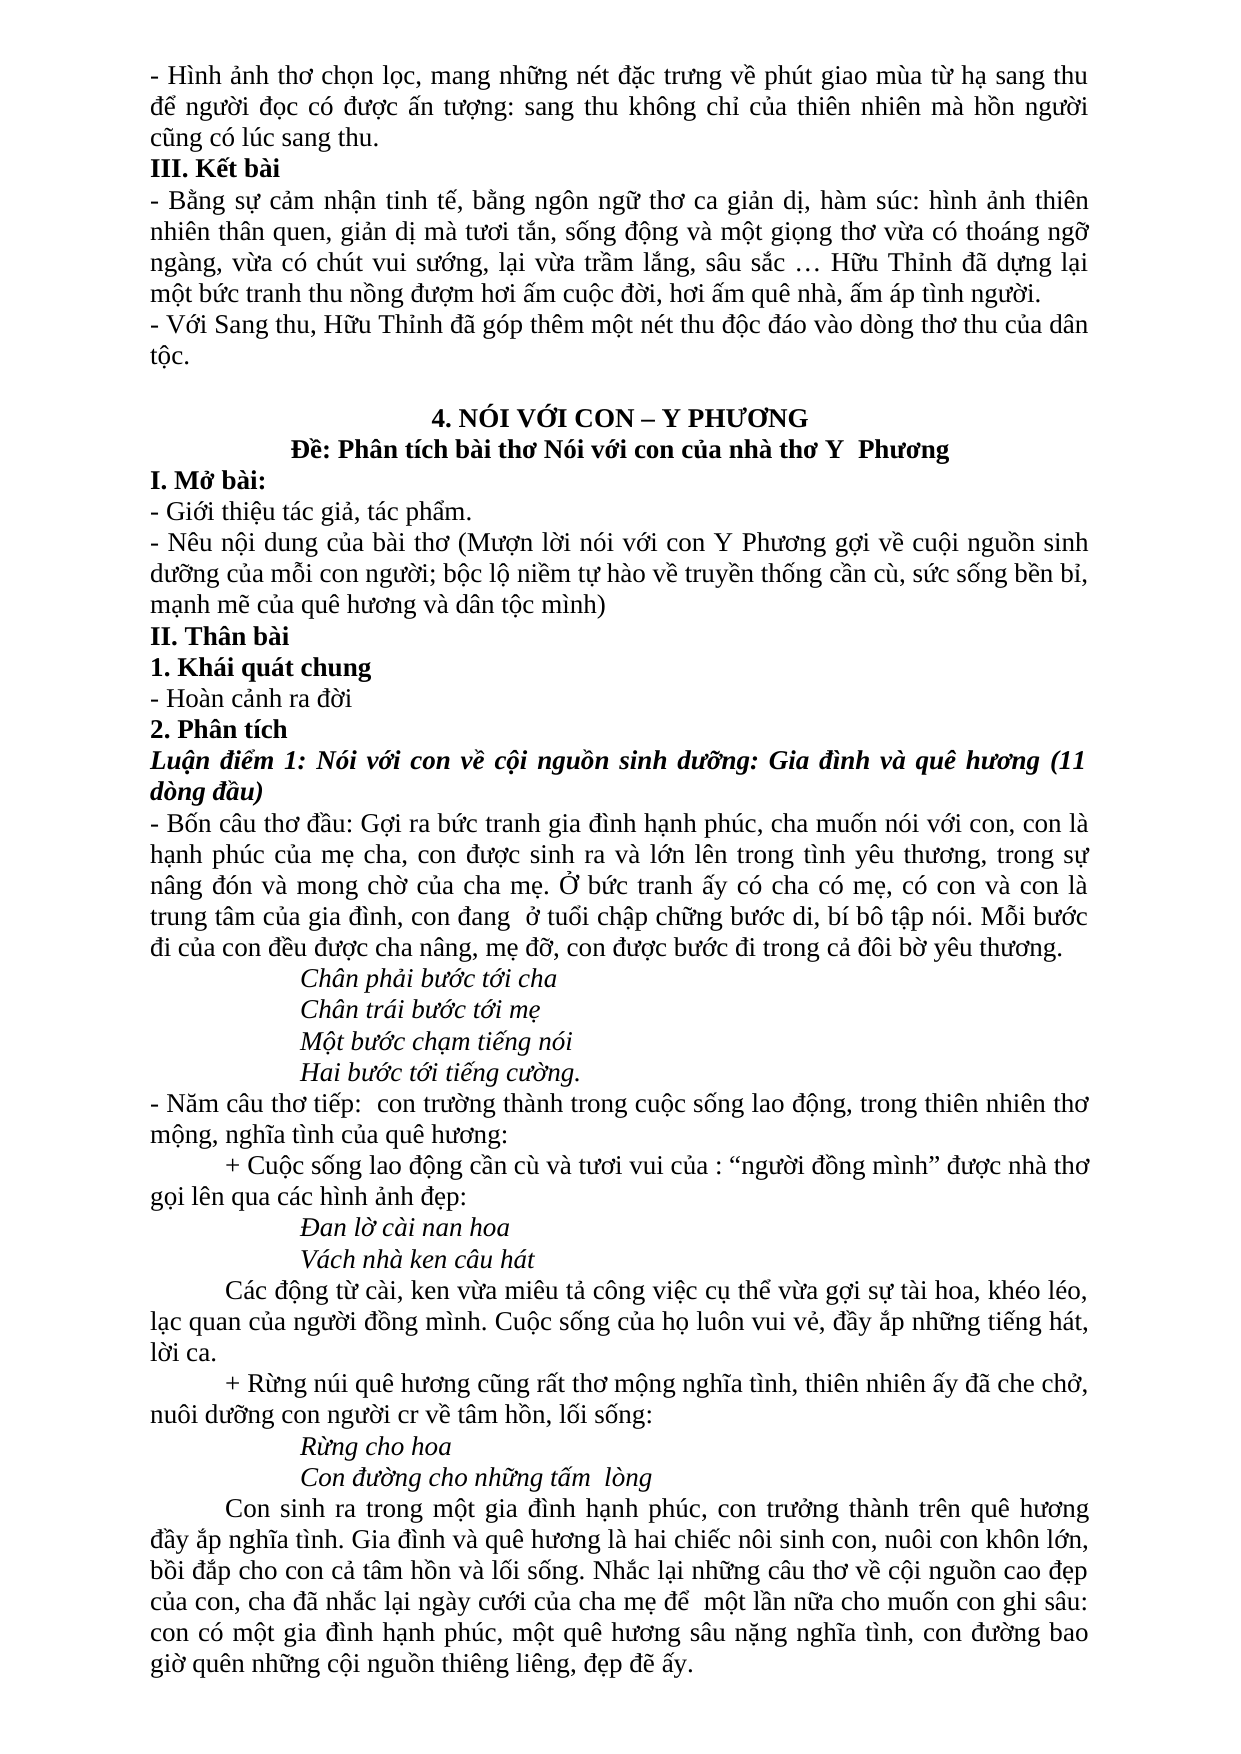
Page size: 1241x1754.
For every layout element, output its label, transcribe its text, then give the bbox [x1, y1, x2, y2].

text - Với Sang thu, Hữu Thỉnh đã góp thêm một nét thu độc đáo vào dòng thơ thu của dân tộc. [150, 308, 1090, 371]
text Đề: Phân tích bài thơ Nói với con của nhà thơ Y Phương [150, 433, 1090, 464]
text Chân phải bước tới cha [150, 962, 1090, 993]
text + Cuộc sống lao động cần cù và tươi vui của : “người đồng mình” được nhà thơ gọi lên qua các hình ảnh đẹp: [150, 1149, 1090, 1212]
text 4. NÓI VỚI CON – Y PHƯƠNG [150, 402, 1090, 433]
text Chân trái bước tới mẹ [150, 993, 1090, 1025]
text II. Thân bài [150, 620, 1090, 651]
text 1. Khái quát chung [150, 651, 1090, 682]
text - Bằng sự cảm nhận tinh tế, bằng ngôn ngữ thơ ca giản dị, hàm súc: hình ảnh thiên nhiên thân quen, giản dị mà tươi tắn, sống động và một giọng thơ vừa có thoáng ngỡ ngàng, vừa có chút vui sướng, lại vừa trầm lắng, sâu sắc … Hữu Thỉnh đã dựng lại một bức tranh thu nồng đượm hơi ấm cuộc đời, hơi ấm quê nhà, ấm áp tình người. [150, 184, 1090, 308]
text Hai bước tới tiếng cường. [150, 1056, 1090, 1087]
text Con sinh ra trong một gia đình hạnh phúc, con trưởng thành trên quê hương đầy ắp nghĩa tình. Gia đình và quê hương là hai chiếc nôi sinh con, nuôi con khôn lớn, bồi đắp cho con cả tâm hồn và lối sống. Nhắc lại những câu thơ về cội nguồn cao đẹp của con, cha đã nhắc lại ngày cưới của cha mẹ để một lần nữa cho muốn con ghi sâu: con có một gia đình hạnh phúc, một quê hương sâu nặng nghĩa tình, con đường bao giờ quên những cội nguồn thiêng liêng, đẹp đẽ ấy. [150, 1492, 1090, 1679]
text - Hình ảnh thơ chọn lọc, mang những nét đặc trưng về phút giao mùa từ hạ sang thu để người đọc có được ấn tượng: sang thu không chỉ của thiên nhiên mà hồn người cũng có lúc sang thu. [150, 59, 1090, 153]
text - Nêu nội dung của bài thơ (Mượn lời nói với con Y Phương gợi về cuội nguồn sinh dưỡng của mỗi con người; bộc lộ niềm tự hào về truyền thống cần cù, sức sống bền bỉ, mạnh mẽ của quê hương và dân tộc mình) [150, 526, 1090, 620]
text Luận điểm 1: Nói với con về cội nguồn sinh dưỡng: Gia đình và quê hương (11 dòng đầu) [150, 744, 1090, 807]
text Một bước chạm tiếng nói [150, 1025, 1090, 1056]
text - Hoàn cảnh ra đời [150, 682, 1090, 713]
text Con đường cho những tấm lòng [150, 1461, 1090, 1492]
text - Bốn câu thơ đầu: Gợi ra bức tranh gia đình hạnh phúc, cha muốn nói với con, con là hạnh phúc của mẹ cha, con được sinh ra và lớn lên trong tình yêu thương, trong sự nâng đón và mong chờ của cha mẹ. Ở bức tranh ấy có cha có mẹ, có con và con là trung tâm của gia đình, con đang ở tuổi chập chững bước di, bí bô tập nói. Mỗi bước đi của con đều được cha nâng, mẹ đỡ, con được bước đi trong cả đôi bờ yêu thương. [150, 807, 1090, 962]
text - Giới thiệu tác giả, tác phẩm. [150, 495, 1090, 526]
text + Rừng núi quê hương cũng rất thơ mộng nghĩa tình, thiên nhiên ấy đã che chở, nuôi dưỡng con người cr về tâm hồn, lối sống: [150, 1367, 1090, 1429]
text I. Mở bài: [150, 464, 1090, 495]
text Vách nhà ken câu hát [150, 1243, 1090, 1274]
text III. Kết bài [150, 153, 1090, 184]
text - Năm câu thơ tiếp: con trường thành trong cuộc sống lao động, trong thiên nhiên thơ mộng, nghĩa tình của quê hương: [150, 1087, 1090, 1149]
text Các động từ cài, ken vừa miêu tả công việc cụ thể vừa gợi sự tài hoa, khéo léo, lạc quan của người đồng mình. Cuộc sống của họ luôn vui vẻ, đầy ắp những tiếng hát, lời ca. [150, 1274, 1090, 1367]
text 2. Phân tích [150, 713, 1090, 744]
text Đan lờ cài nan hoa [150, 1212, 1090, 1243]
text Rừng cho hoa [150, 1429, 1090, 1461]
